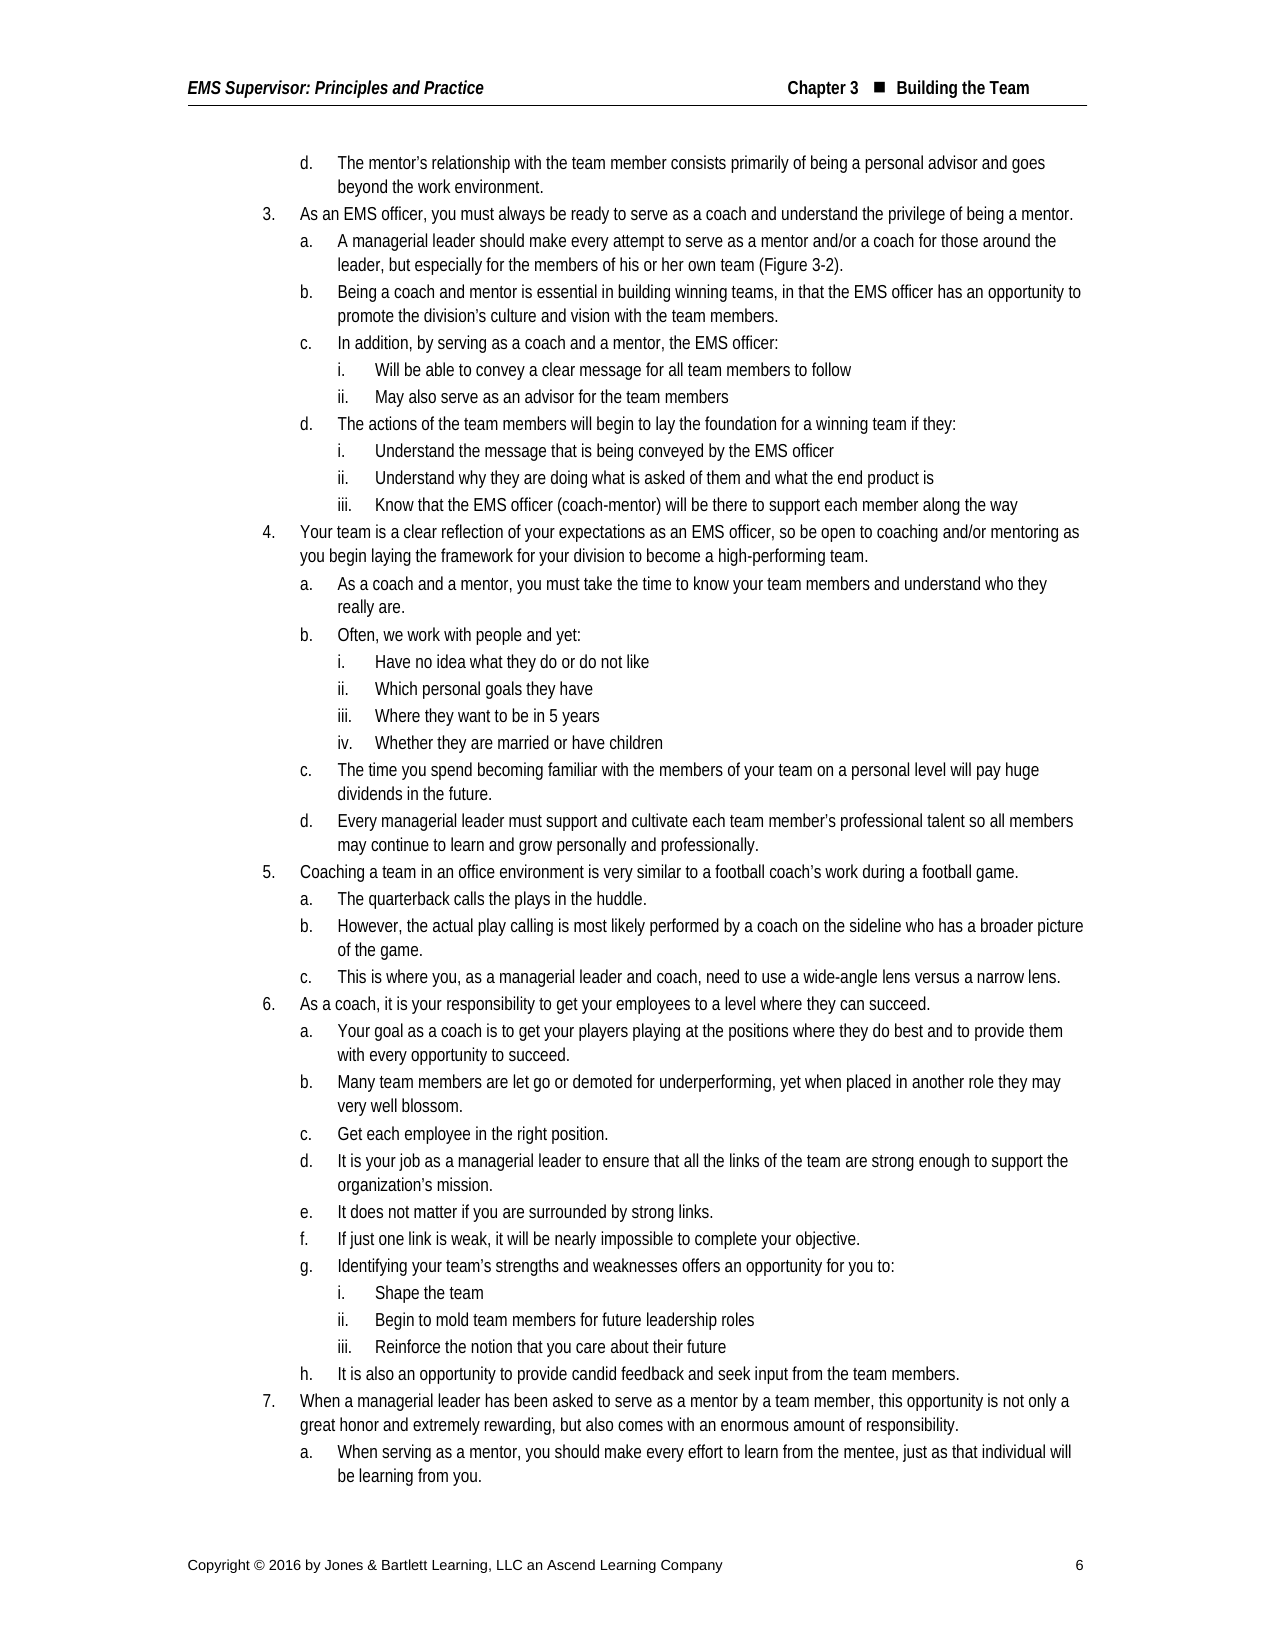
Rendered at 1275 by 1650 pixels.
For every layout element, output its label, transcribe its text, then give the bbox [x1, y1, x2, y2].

text i. Understand the message that is being conveyed by the EMS officer [300, 438, 1087, 462]
text d. The actions of the team members will begin to lay the foundation for a winning team if they: [300, 411, 1087, 435]
text g. Identifying your team’s strengths and weaknesses offers an opportunity for you to: [300, 1253, 1087, 1277]
text iv. Whether they are married or have children [337, 730, 1087, 754]
text d. It is your job as a managerial leader to ensure that all the links of the team are strong enough to support the organization’s mission. [300, 1148, 1087, 1196]
text e. It does not matter if you are surrounded by strong links. [300, 1199, 1087, 1223]
text ii. Which personal goals they have [337, 676, 1087, 700]
text a. A managerial leader should make every attempt to serve as a mentor and/or a coach for those around the leader, but especially for the members of his or her own team (Figure 3-2). [300, 228, 1087, 276]
text c. In addition, by serving as a coach and a mentor, the EMS officer: [300, 330, 1087, 354]
text ii. Understand why they are doing what is asked of them and what the end product is [300, 466, 1087, 489]
text a. The quarterback calls the plays in the huddle. [300, 886, 1087, 910]
text 5. Coaching a team in an office environment is very similar to a football coach’s work during a football game. [262, 859, 1087, 883]
text a. Your goal as a coach is to get your players playing at the positions where they do best and to provide them with every opportunity to succeed. [300, 1019, 1087, 1067]
text b. However, the actual play calling is most likely performed by a coach on the sideline who has a broader picture of the game. [300, 913, 1087, 961]
text i. Have no idea what they do or do not like [337, 649, 1087, 673]
text d. The mentor’s relationship with the team member consists primarily of being a personal advisor and goes beyond the work environment. [300, 150, 1087, 198]
text 4. Your team is a clear reflection of your expectations as an EMS officer, so be open to coaching and/or mentoring as you begin laying the framework for your division to become a high-performing team. [262, 520, 1087, 568]
text 7. When a managerial leader has been asked to serve as a mentor by a team member, this opportunity is not only a great honor and extremely rewarding, but also comes with an enormous amount of responsibility. [262, 1388, 1087, 1436]
text b. Being a coach and mentor is essential in building winning teams, in that the EMS officer has an opportunity to promote the division’s culture and vision with the team members. [300, 279, 1087, 327]
text c. The time you spend becoming familiar with the members of your team on a personal level will pay huge dividends in the future. [300, 757, 1087, 805]
text ii. Begin to mold team members for future leadership roles [337, 1307, 1087, 1331]
text a. As a coach and a mentor, you must take the time to know your team members and understand who they really are. [300, 571, 1087, 619]
text c. Get each employee in the right position. [300, 1121, 1087, 1145]
text a. When serving as a mentor, you should make every effort to learn from the mentee, just as that individual will be learning from you. [300, 1439, 1087, 1487]
text iii. Reinforce the notion that you care about their future [337, 1334, 1087, 1358]
text iii. Where they want to be in 5 years [337, 703, 1087, 727]
text 6. As a coach, it is your responsibility to get your employees to a level where they can succeed. [262, 992, 1087, 1016]
text h. It is also an opportunity to provide candid feedback and seek input from the team members. [262, 1361, 1087, 1385]
text d. Every managerial leader must support and cultivate each team member’s professional talent so all members may continue to learn and grow personally and professionally. [300, 808, 1087, 856]
text f. If just one link is weak, it will be nearly impossible to complete your objective. [300, 1226, 1087, 1250]
text 3. As an EMS officer, you must always be ready to serve as a coach and understand the privilege of being a mentor. [262, 201, 1087, 225]
text iii. Know that the EMS officer (coach-mentor) will be there to support each member along the way [300, 493, 1087, 517]
text c. This is where you, as a managerial leader and coach, need to use a wide-angle lens versus a narrow lens. [300, 964, 1087, 988]
text ii. May also serve as an advisor for the team members [300, 384, 1087, 408]
text b. Many team members are let go or demoted for underperforming, yet when placed in another role they may very well blossom. [300, 1070, 1087, 1118]
text i. Will be able to convey a clear message for all team members to follow [337, 357, 1087, 381]
text b. Often, we work with people and yet: [300, 622, 1087, 646]
text i. Shape the team [337, 1280, 1087, 1304]
